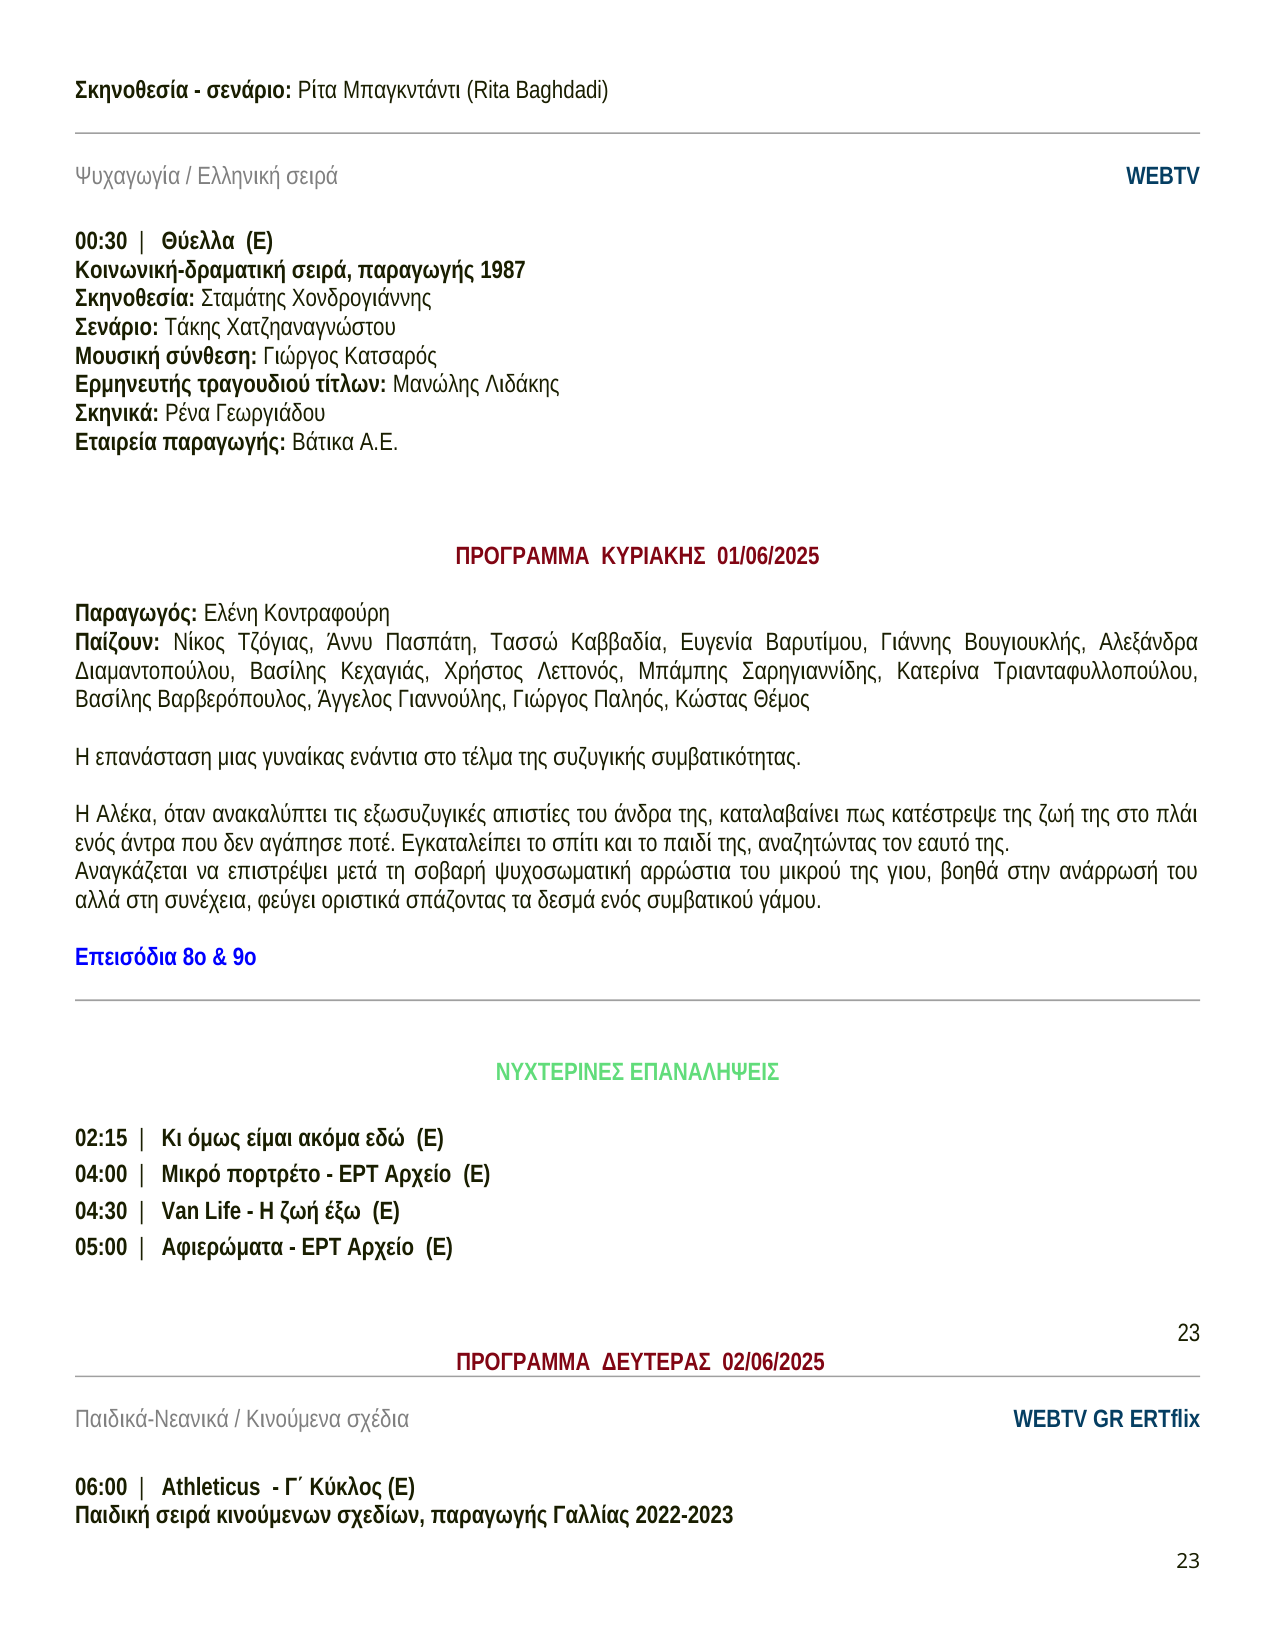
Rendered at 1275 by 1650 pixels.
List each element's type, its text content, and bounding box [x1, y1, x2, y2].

text Σκηνοθεσία: Σταμάτης Χονδρογιάννης [75, 283, 1200, 312]
table_header Ψυχαγωγία / Ελληνική σειρά [75, 161, 637, 190]
text Παιδική σειρά κινούμενων σχεδίων, παραγωγής Γαλλίας 2022-2023 [75, 1500, 1200, 1529]
text Μουσική σύνθεση: Γιώργος Κατσαρός [75, 341, 1200, 369]
text Kοινωνική-δραματική σειρά, παραγωγής 1987 [75, 255, 1200, 283]
text 00:30 | Θύελλα (E) [75, 190, 1200, 255]
text 02:15 | Κι όμως είμαι ακόμα εδώ (E) 04:00 | Μικρό πορτρέτο - ΕΡΤ Αρχείο (E) 04:30 | Van Life - Η ζωή έξω (E) 05:00 | Αφιερώματα - ΕΡΤ Αρχείο (E) [75, 1115, 1200, 1261]
text ΝΥΧΤΕΡΙΝΕΣ ΕΠΑΝΑΛΗΨΕΙΣ [75, 1057, 1200, 1086]
text Ερμηνευτής τραγουδιού τίτλων: Μανώλης Λιδάκης [75, 369, 1200, 398]
text Σενάριο: Τάκης Χατζηαναγνώστου [75, 312, 1200, 341]
text Σκηνοθεσία - σενάριο: Ρίτα Μπαγκντάντι (Rita Baghdadi) [75, 75, 1200, 104]
text ΠΡΟΓΡΑΜΜΑ ΚΥΡΙΑΚΗΣ 01/06/2025 [75, 541, 1200, 570]
text Η επανάσταση μιας γυναίκας ενάντια στο τέλμα της συζυγικής συμβατικότητας. [75, 742, 1200, 770]
table_header WEBTV GR ERTflix [638, 1404, 1200, 1433]
text Σκηνικά: Ρένα Γεωργιάδου [75, 398, 1200, 427]
table_header Παιδικά-Νεανικά / Κινούμενα σχέδια [75, 1404, 637, 1433]
text 06:00 | Athleticus - Γ΄ Κύκλος (E) [75, 1433, 1200, 1500]
text Η Αλέκα, όταν ανακαλύπτει τις εξωσυζυγικές απιστίες του άνδρα της, καταλαβαίνει πως κατέστρεψε της ζωή της στο πλάι ενός άντρα που δεν αγάπησε ποτέ. Εγκαταλείπει το σπίτι και το παιδί της, αναζητώντας τον εαυτό της. [75, 799, 1200, 856]
text Παραγωγός: Ελένη Κοντραφούρη [75, 598, 1200, 627]
text Εταιρεία παραγωγής: Βάτικα Α.Ε. [75, 427, 1200, 455]
text Αναγκάζεται να επιστρέψει μετά τη σοβαρή ψυχοσωματική αρρώστια του μικρού της γιου, βοηθά στην ανάρρωσή του αλλά στη συνέχεια, φεύγει οριστικά σπάζοντας τα δεσμά ενός συμβατικού γάμου. [75, 856, 1200, 913]
text Επεισόδια 8ο & 9ο [75, 942, 1200, 971]
text Παίζουν: Νίκος Τζόγιας, Άννυ Πασπάτη, Τασσώ Καββαδία, Ευγενία Βαρυτίμου, Γιάννης Βουγιουκλής, Αλεξάνδρα Διαμαντοπούλου, Βασίλης Κεχαγιάς, Χρήστος Λεττονός, Μπάμπης Σαρηγιαννίδης, Κατερίνα Τριανταφυλλοπούλου, Βασίλης Βαρβερόπουλος, Άγγελος Γιαννούλης, Γιώργος Παληός, Κώστας Θέμος [75, 627, 1200, 713]
text ΠΡΟΓΡΑΜΜΑ ΔΕΥΤΕΡΑΣ 02/06/2025 [75, 1347, 1200, 1375]
table_header WEBTV [638, 161, 1200, 190]
